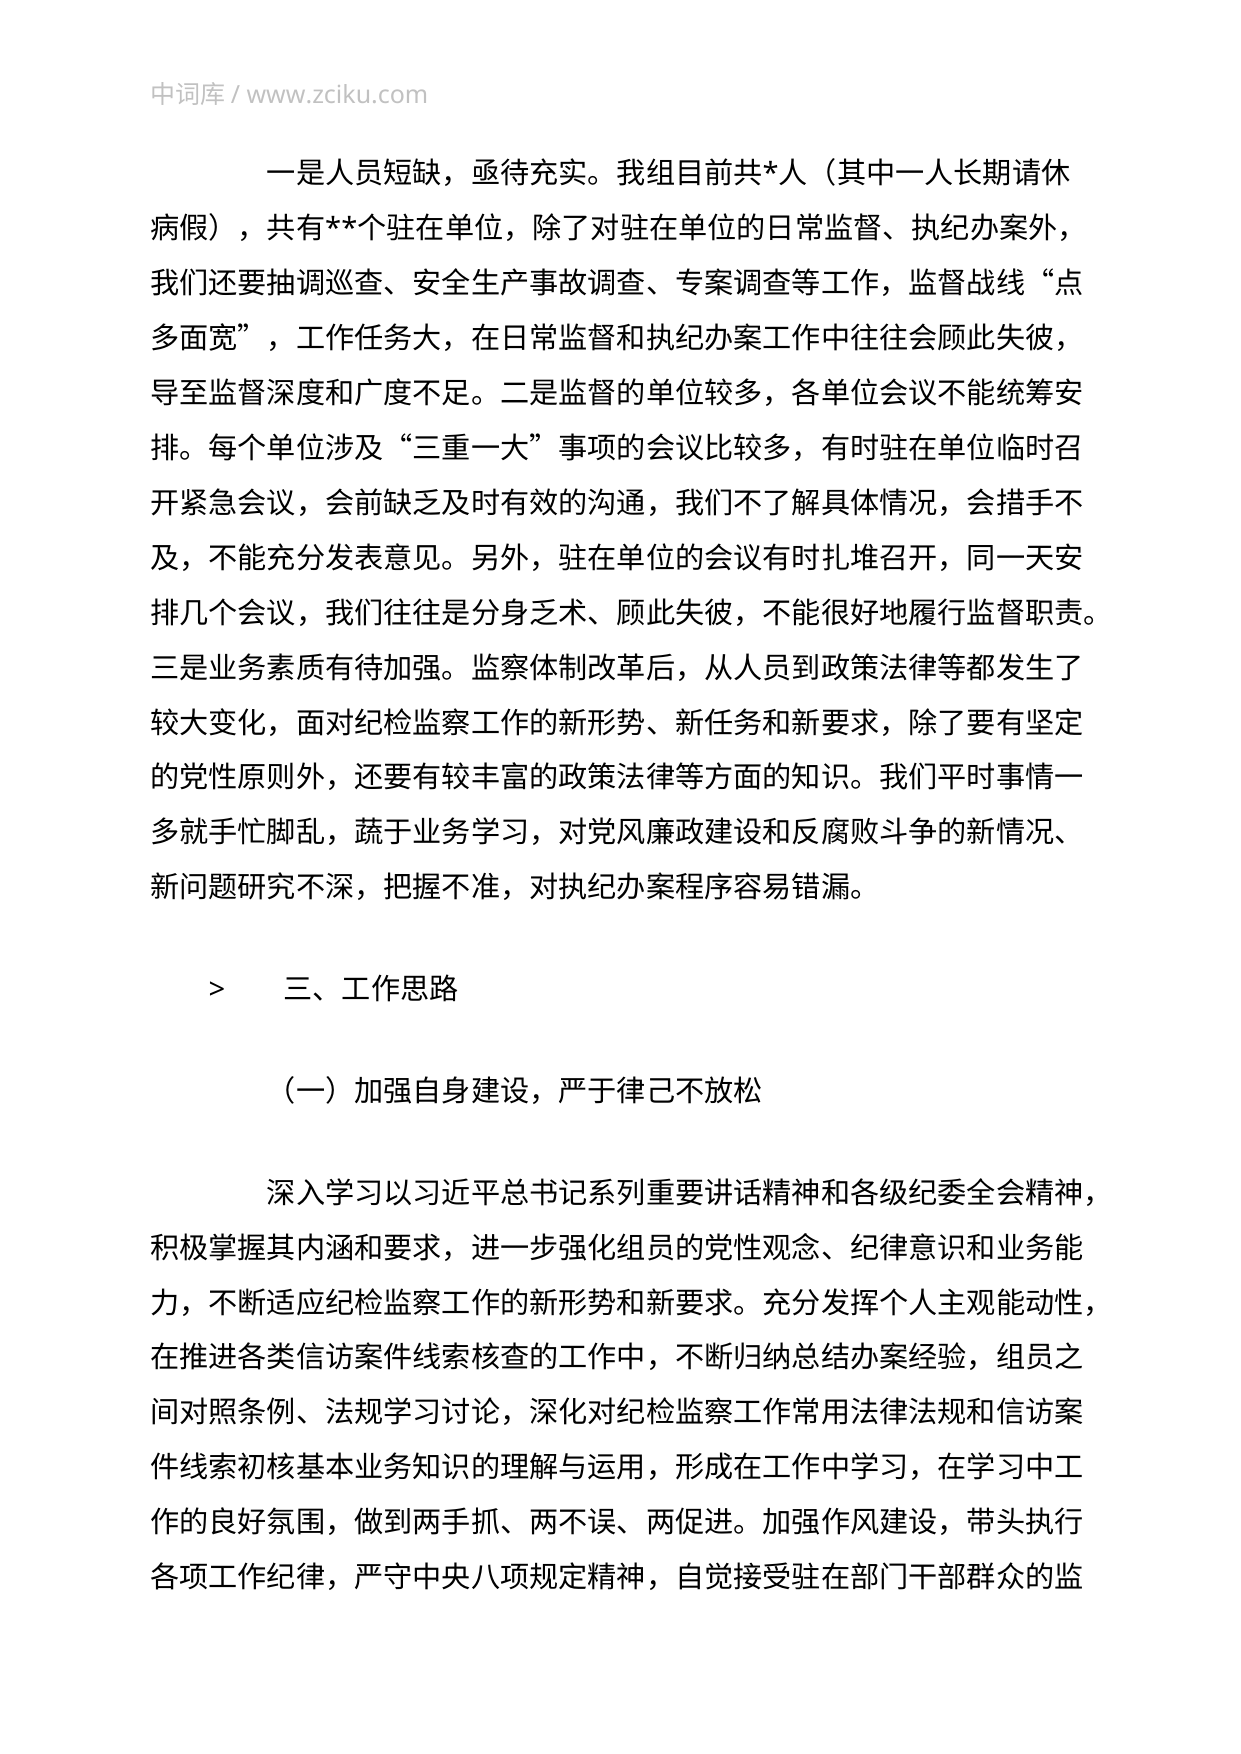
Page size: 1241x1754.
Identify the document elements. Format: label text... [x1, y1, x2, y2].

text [150, 1169, 1090, 1596]
text 一是人员短缺，亟待充实。我组目前共*人（其中一人长期请休病假），共有**个驻在单位，除了对驻在单位的日常监督、执纪办案外，我们还要抽调巡查、安全生产事故调查、专案调查等工作，监督战线“点多面宽”，工作任务大，在日常监督和执纪办案工作中往往会顾此失彼，导至监督深度和广度不足。二是监督的单位较多，各单位会议不能统筹安排。每个单位涉及“三重一大”事项的会议比较多，有时驻在单位临时召开紧急会议，会前缺乏及时有效的沟通，我们不了解具体情况，会措手不及，不能充分发表意见。另外，驻在单位的会议有时扎堆召开，同一天安排几个会议，我们往往是分身乏术、顾此失彼，不能很好地履行监督职责。三是业务素质有待加强。监察体制改革后，从人员到政策法律等都发生了较大变化，面对纪检监察工作的新形势、新任务和新要求，除了要有坚定的党性原则外，还要有较丰富的政策法律等方面的知识。我们平时事情一多就手忙脚乱，蔬于业务学习，对党风廉政建设和反腐败斗争的新情况、新问题研究不深，把握不准，对执纪办案程序容易错漏。 [150, 150, 1090, 906]
text （一）加强自身建设，严于律己不放松 [150, 1068, 1090, 1110]
text > 三、工作思路 [150, 966, 1090, 1008]
